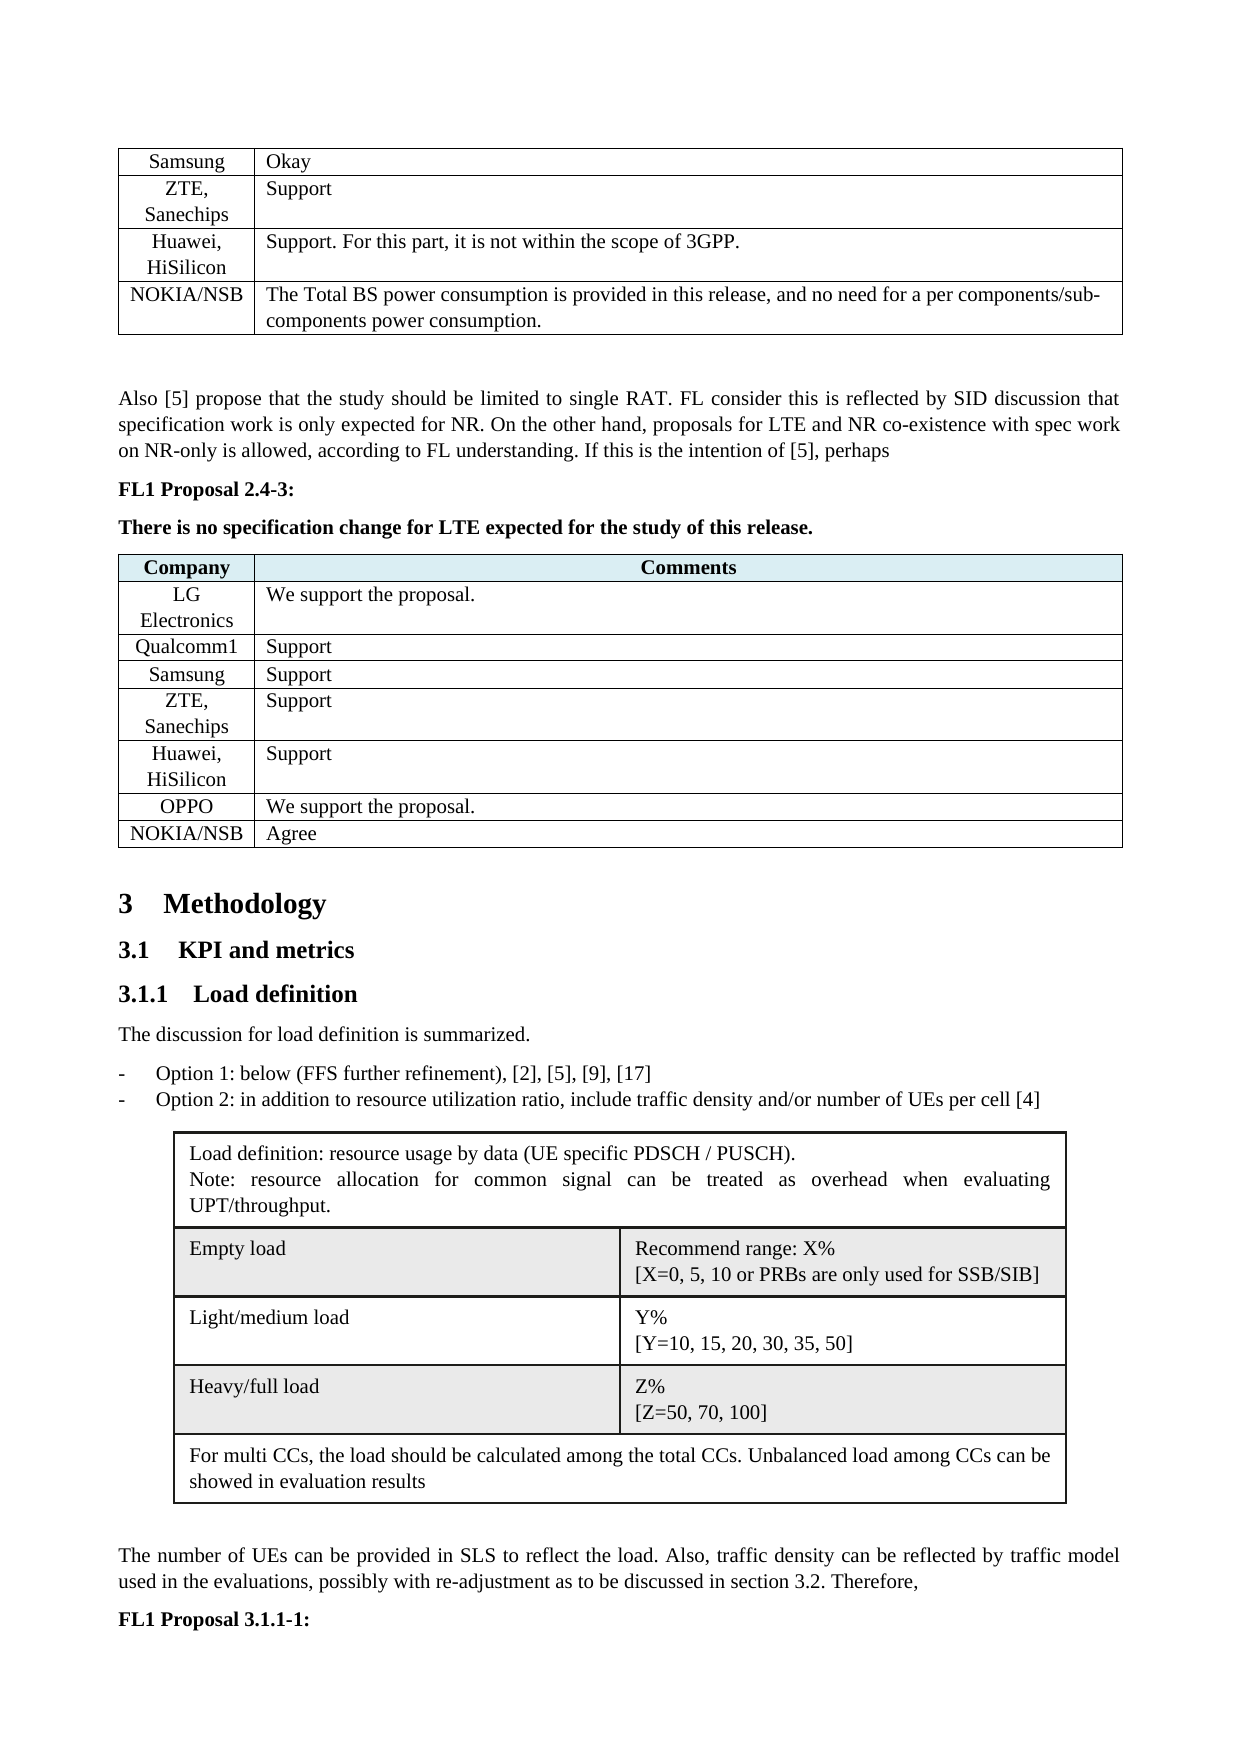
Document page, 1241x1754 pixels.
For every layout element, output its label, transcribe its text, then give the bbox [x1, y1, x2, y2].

table_cell Support [255, 689, 1122, 740]
table_cell Y% [Y=10, 15, 20, 30, 35, 50] [621, 1298, 1065, 1364]
list Option 1: below (FFS further refinement), [2], [5], [9], [17] [118, 1061, 1122, 1085]
table_cell Okay [255, 149, 1122, 175]
text Also [5] propose that the study should be limited to single RAT. FL consider this is reflected by SID discussion that specification work is only expected for NR. On the other hand, proposals for LTE and NR co-existence with spec work on NR-only is allowed, according to FL understanding. If this is the intention of [5], perhaps [118, 386, 1122, 462]
text The number of UEs can be provided in SLS to reflect the load. Also, traffic density can be reflected by traffic model used in the evaluations, possibly with re-adjustment as to be discussed in section 3.2. Therefore, [118, 1543, 1122, 1593]
table_cell Support [255, 741, 1122, 793]
text The discussion for load definition is summarized. [118, 1022, 1122, 1046]
table_cell Agree [255, 821, 1122, 847]
text FL1 Proposal 3.1.1-1: [118, 1607, 1122, 1631]
table_cell Samsung [119, 661, 254, 687]
table_cell Empty load [175, 1229, 619, 1295]
table_header Comments [255, 555, 1122, 581]
table_cell Support [255, 635, 1122, 660]
text FL1 Proposal 2.4-3: [118, 477, 1122, 501]
table_cell NOKIA/NSB [119, 282, 254, 333]
table_cell Support [255, 661, 1122, 687]
list Option 2: in addition to resource utilization ratio, include traffic density and/or number of UEs per cell [4] [118, 1087, 1122, 1111]
subtitle Load definition [118, 979, 1122, 1008]
table_cell Heavy/full load [175, 1366, 619, 1433]
table_cell Support. For this part, it is not within the scope of 3GPP. [255, 229, 1122, 281]
table_cell The Total BS power consumption is provided in this release, and no need for a per components/sub-components power consumption. [255, 282, 1122, 333]
table_cell Support [255, 176, 1122, 228]
table_header Company [119, 555, 254, 581]
table_header Load definition: resource usage by data (UE specific PDSCH / PUSCH). Note: resource allocation for common signal can be treated as overhead when evaluating UPT/throughput. [175, 1134, 1065, 1226]
table_cell Qualcomm1 [119, 635, 254, 660]
table_cell We support the proposal. [255, 582, 1122, 633]
table_cell LG Electronics [119, 582, 254, 633]
text There is no specification change for LTE expected for the study of this release. [118, 515, 1122, 539]
table_cell Recommend range: X% [X=0, 5, 10 or PRBs are only used for SSB/SIB] [621, 1229, 1065, 1295]
subtitle KPI and metrics [118, 935, 1122, 964]
subtitle Methodology [118, 887, 1122, 920]
table_cell Z% [Z=50, 70, 100] [621, 1366, 1065, 1433]
table_cell OPPO [119, 794, 254, 820]
table_cell Samsung [119, 149, 254, 175]
table_cell NOKIA/NSB [119, 821, 254, 847]
table_cell For multi CCs, the load should be calculated among the total CCs. Unbalanced load among CCs can be showed in evaluation results [175, 1435, 1065, 1502]
table_cell ZTE, Sanechips [119, 176, 254, 228]
table_cell Huawei, HiSilicon [119, 229, 254, 281]
table_cell We support the proposal. [255, 794, 1122, 820]
table_cell ZTE, Sanechips [119, 689, 254, 740]
table_cell Huawei, HiSilicon [119, 741, 254, 793]
table_cell Light/medium load [175, 1298, 619, 1364]
